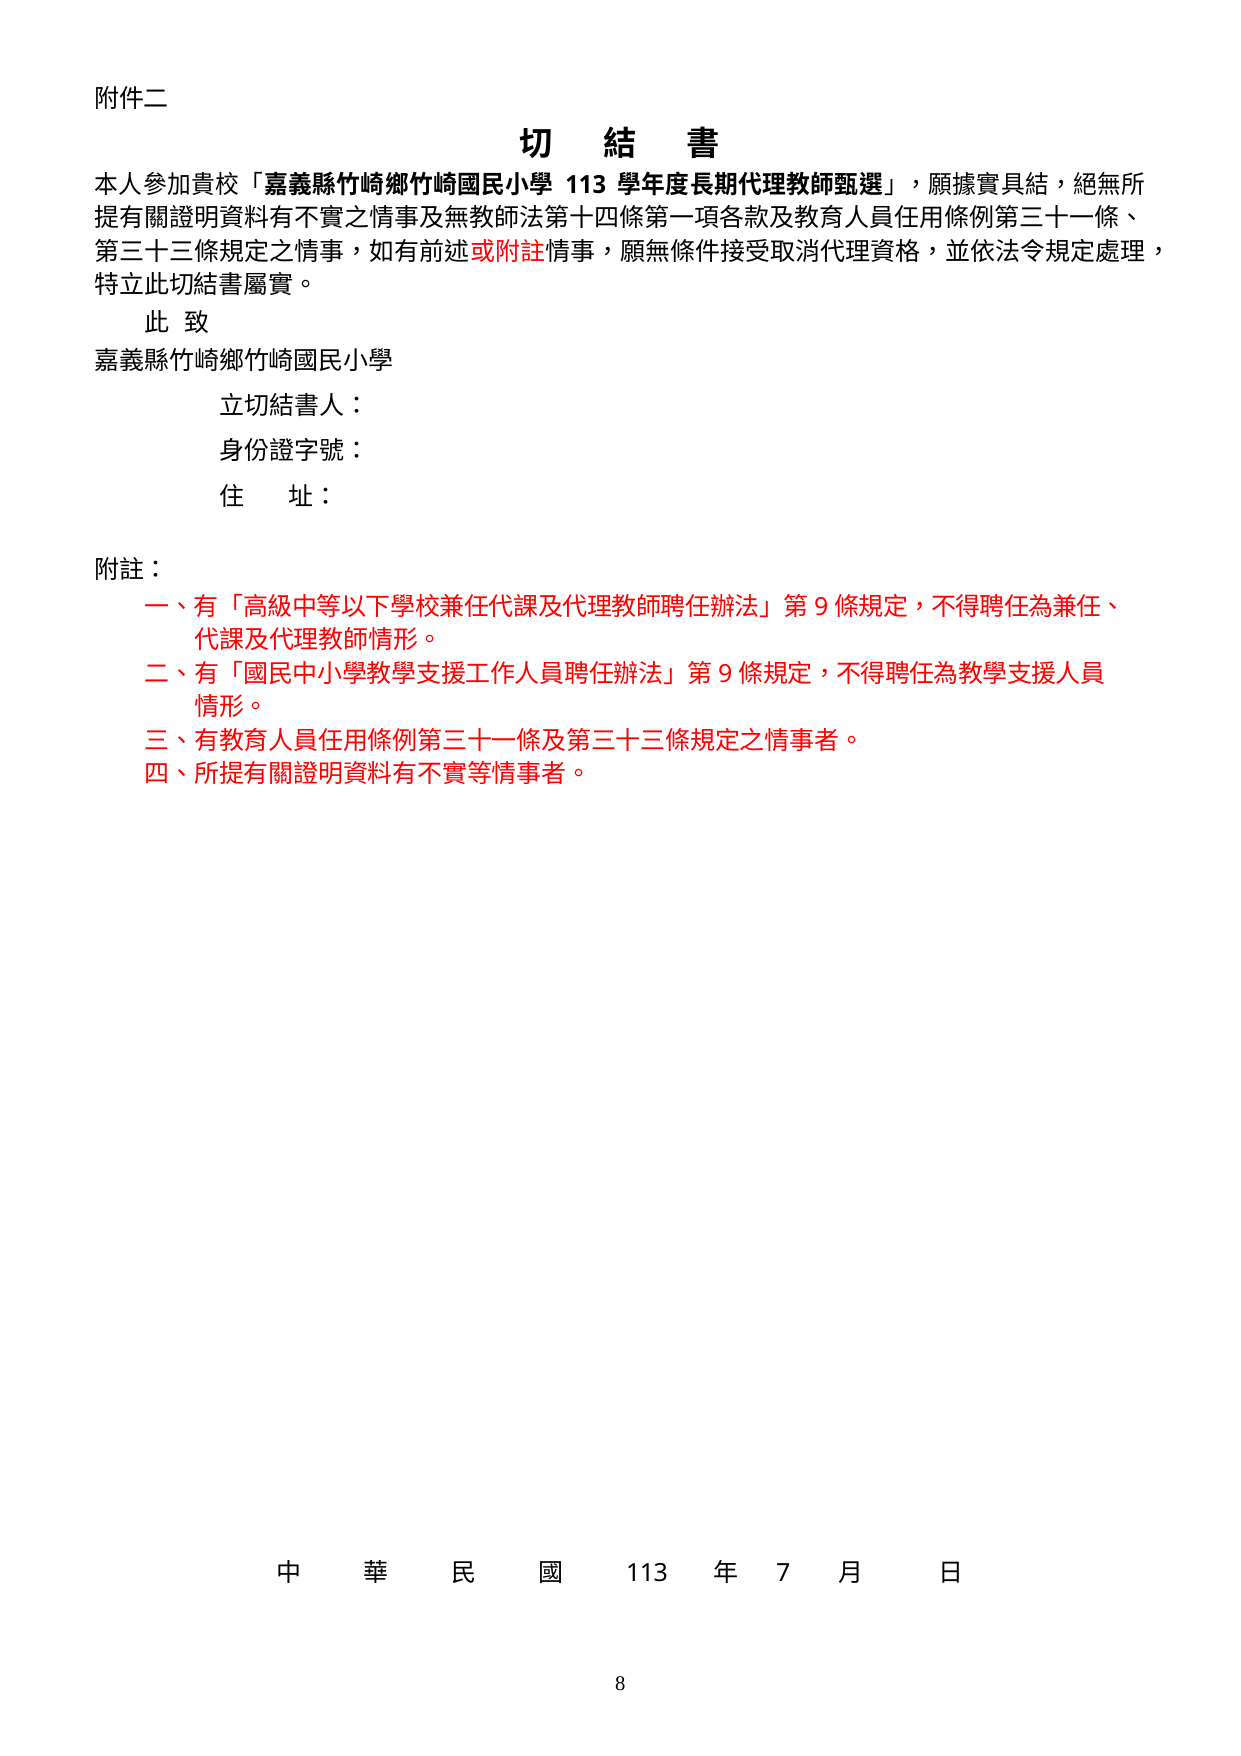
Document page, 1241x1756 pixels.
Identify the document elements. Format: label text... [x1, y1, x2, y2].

text 二、有「國民中小學教學支援工作人員聘任辦法」第 9 條規定，不得聘任為教學支援人員情形。 [144, 656, 1126, 722]
text 附註： [94, 549, 1169, 586]
text 本人參加貴校「嘉義縣竹崎鄉竹崎國民小學 113 學年度長期代理教師甄選」，願據實具結，絕無所提有關證明資料有不實之情事及無教師法第十四條第一項各款及教育人員任用條例第三十一條、第三十三條規定之情事，如有前述或附註情事，願無條件接受取消代理資格，並依法令規定處理，特立此切結書屬實。 [94, 167, 1146, 301]
text 此 致 [144, 303, 1169, 339]
text 切 結 書 [77, 116, 1163, 164]
text 三、有教育人員任用條例第三十一條及第三十三條規定之情事者。四、所提有關證明資料有不實等情事者。 [144, 723, 870, 789]
text 一、有「高級中等以下學校兼任代課及代理教師聘任辦法」第 9 條規定，不得聘任為兼任、代課及代理教師情形。 [144, 589, 1145, 656]
text 嘉義縣竹崎鄉竹崎國民小學 [94, 340, 1169, 377]
text 中 華 民 國 113 年 7 月 日 [77, 1552, 1163, 1589]
text 立切結書人：身份證字號：住 址： [219, 385, 370, 512]
